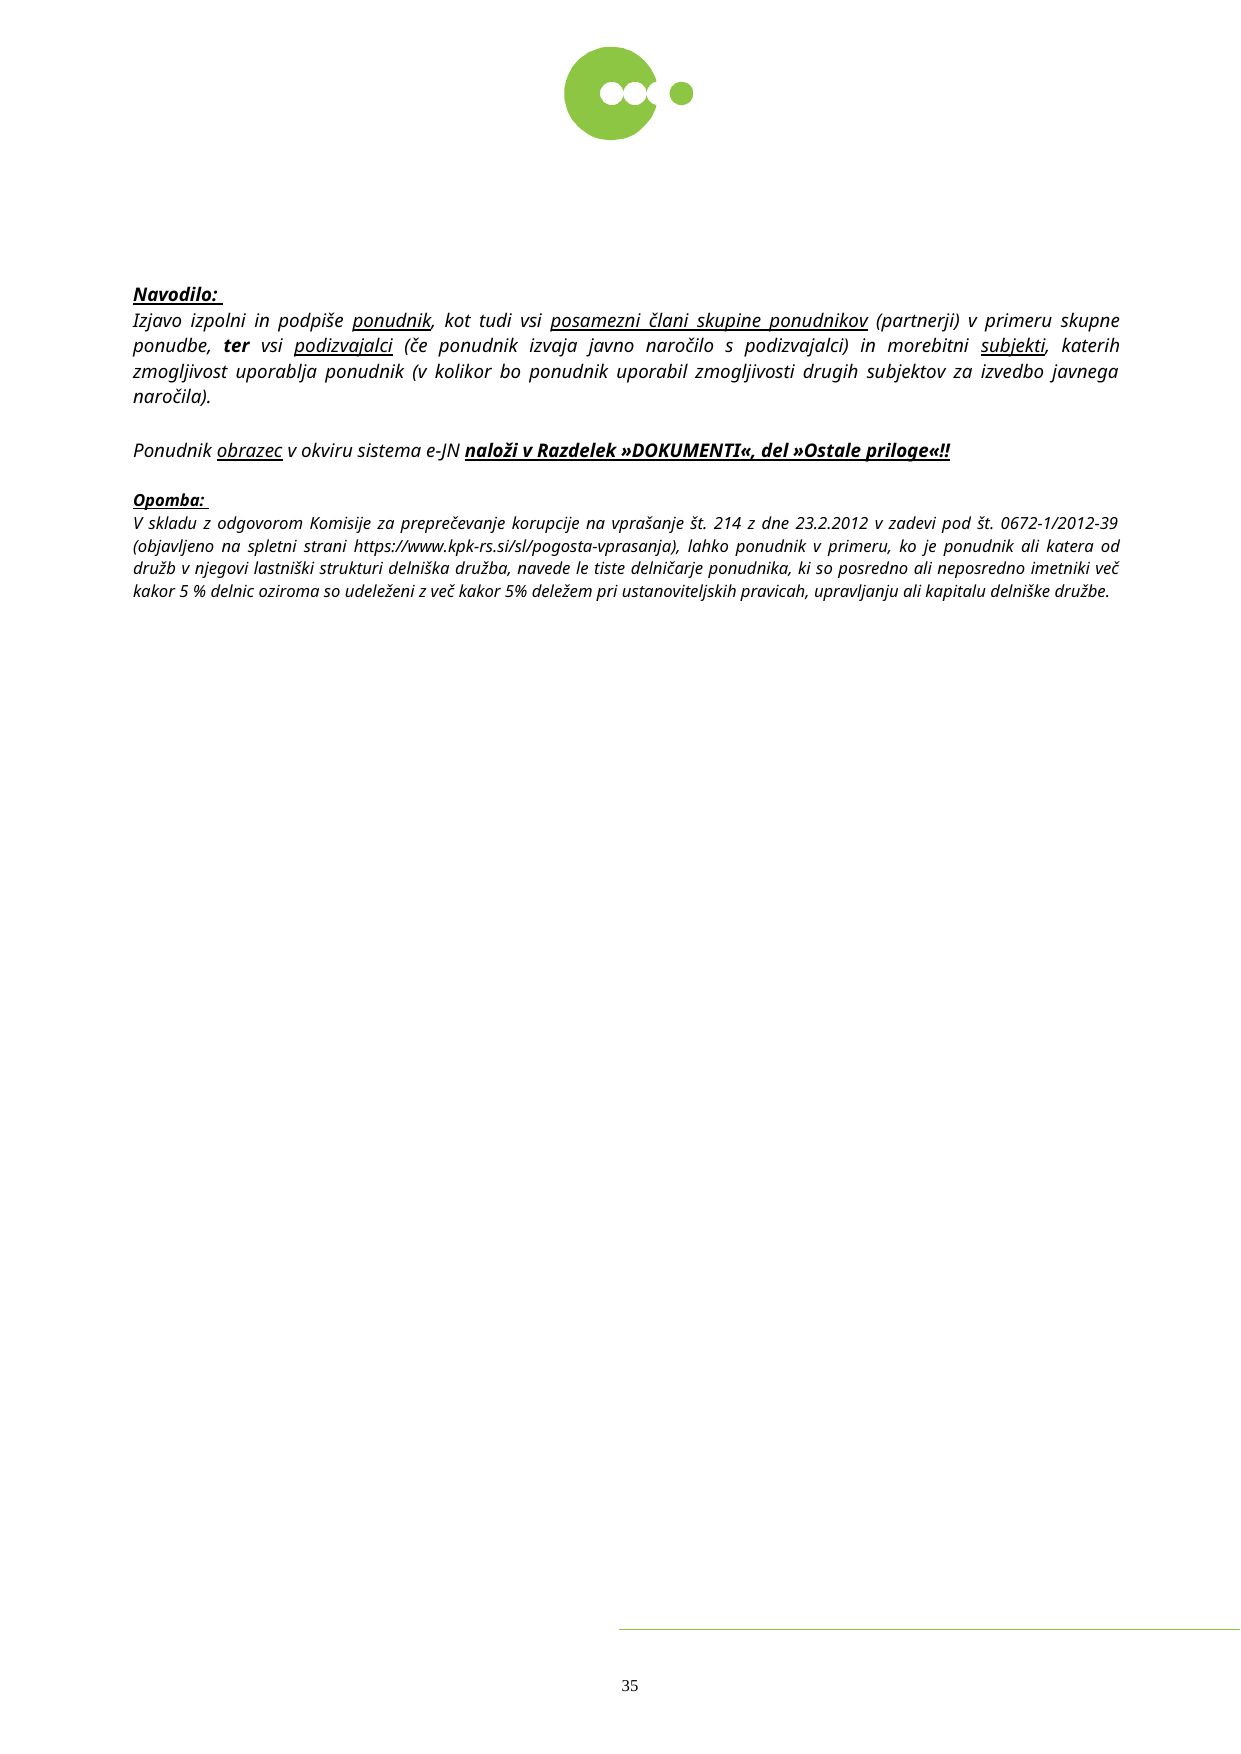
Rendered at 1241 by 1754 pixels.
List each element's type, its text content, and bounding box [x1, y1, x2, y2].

text Navodilo: [133, 282, 1122, 307]
text Izjavo izpolni in podpiše ponudnik, kot tudi vsi posamezni člani skupine ponudnikov (partnerji) v primeru skupne ponudbe, ter vsi podizvajalci (če ponudnik izvaja javno naročilo s podizvajalci) in morebitni subjekti, katerih zmogljivost uporablja ponudnik (v kolikor bo ponudnik uporabil zmogljivosti drugih subjektov za izvedbo javnega naročila). [133, 307, 1122, 409]
text V skladu z odgovorom Komisije za preprečevanje korupcije na vprašanje št. 214 z dne 23.2.2012 v zadevi pod št. 0672-1/2012-39 (objavljeno na spletni strani https://www.kpk-rs.si/sl/pogosta-vprasanja), lahko ponudnik v primeru, ko je ponudnik ali katera od družb v njegovi lastniški strukturi delniška družba, navede le tiste delničarje ponudnika, ki so posredno ali neposredno imetniki več kakor 5 % delnic oziroma so udeleženi z več kakor 5% deležem pri ustanoviteljskih pravicah, upravljanju ali kapitalu delniške družbe. [133, 512, 1122, 602]
text Ponudnik obrazec v okviru sistema e-JN naloži v Razdelek »DOKUMENTI«, del »Ostale priloge«!! [133, 438, 1122, 463]
text Opomba: [133, 489, 1122, 512]
